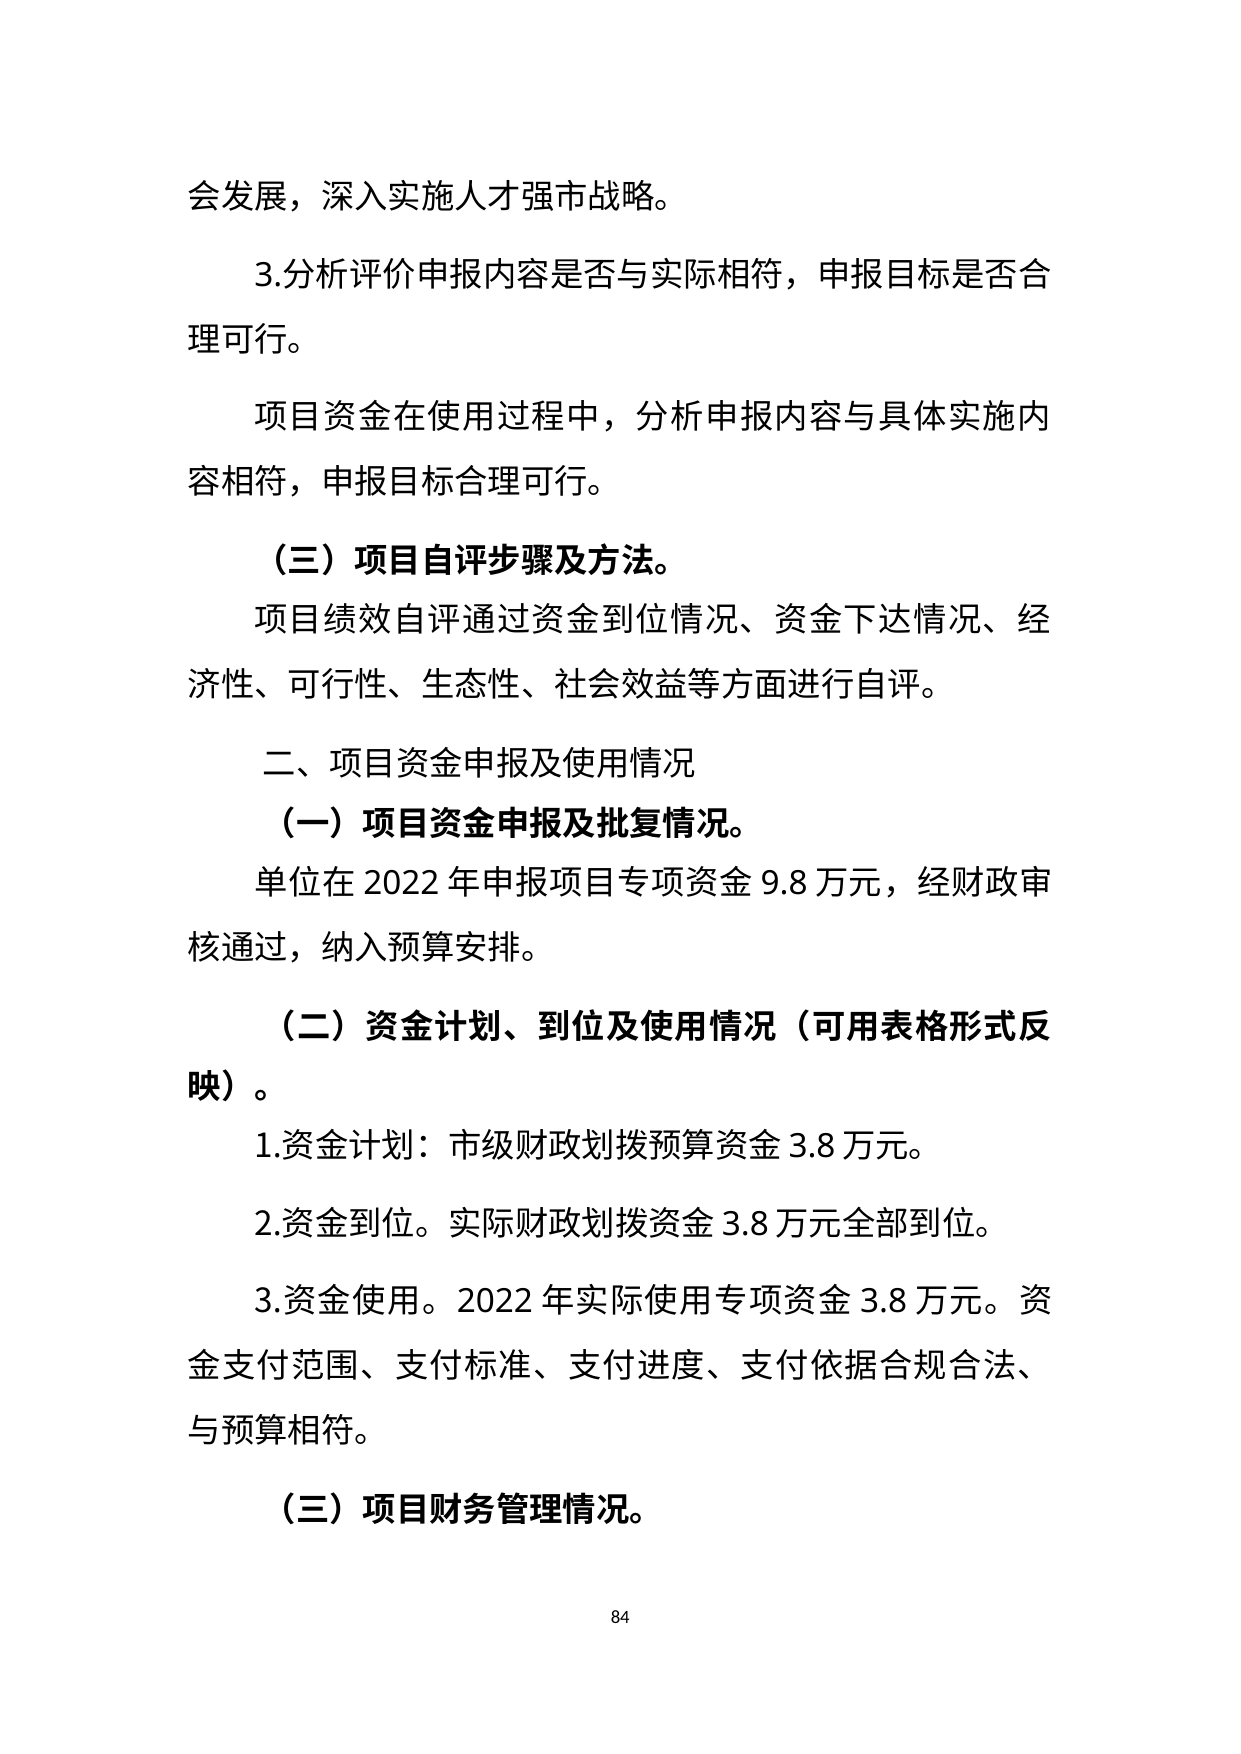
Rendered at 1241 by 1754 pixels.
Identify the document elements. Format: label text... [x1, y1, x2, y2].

text （二）资金计划、到位及使用情况（可用表格形式反映）。 [187, 990, 1053, 1111]
text 3.资金使用。2022年实际使用专项资金3.8万元。资金支付范围、支付标准、支付进度、支付依据合规合法、与预算相符。 [187, 1266, 1053, 1461]
text 2.资金到位。实际财政划拨资金3.8万元全部到位。 [187, 1188, 1053, 1253]
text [187, 162, 1053, 227]
text 项目资金在使用过程中，分析申报内容与具体实施内容相符，申报目标合理可行。 [187, 382, 1053, 512]
text （一）项目资金申报及批复情况。 [187, 787, 1053, 848]
text 二、项目资金申报及使用情况 [187, 727, 1053, 787]
text 3.分析评价申报内容是否与实际相符，申报目标是否合理可行。 [187, 239, 1053, 369]
list 项目自评步骤及方法。 [187, 524, 1053, 585]
text 项目绩效自评通过资金到位情况、资金下达情况、经济性、可行性、生态性、社会效益等方面进行自评。 [187, 585, 1053, 715]
text 1.资金计划：市级财政划拨预算资金3.8万元。 [187, 1111, 1053, 1176]
text （三）项目财务管理情况。 [187, 1473, 1053, 1533]
text 单位在2022年申报项目专项资金9.8万元，经财政审核通过，纳入预算安排。 [187, 848, 1053, 978]
